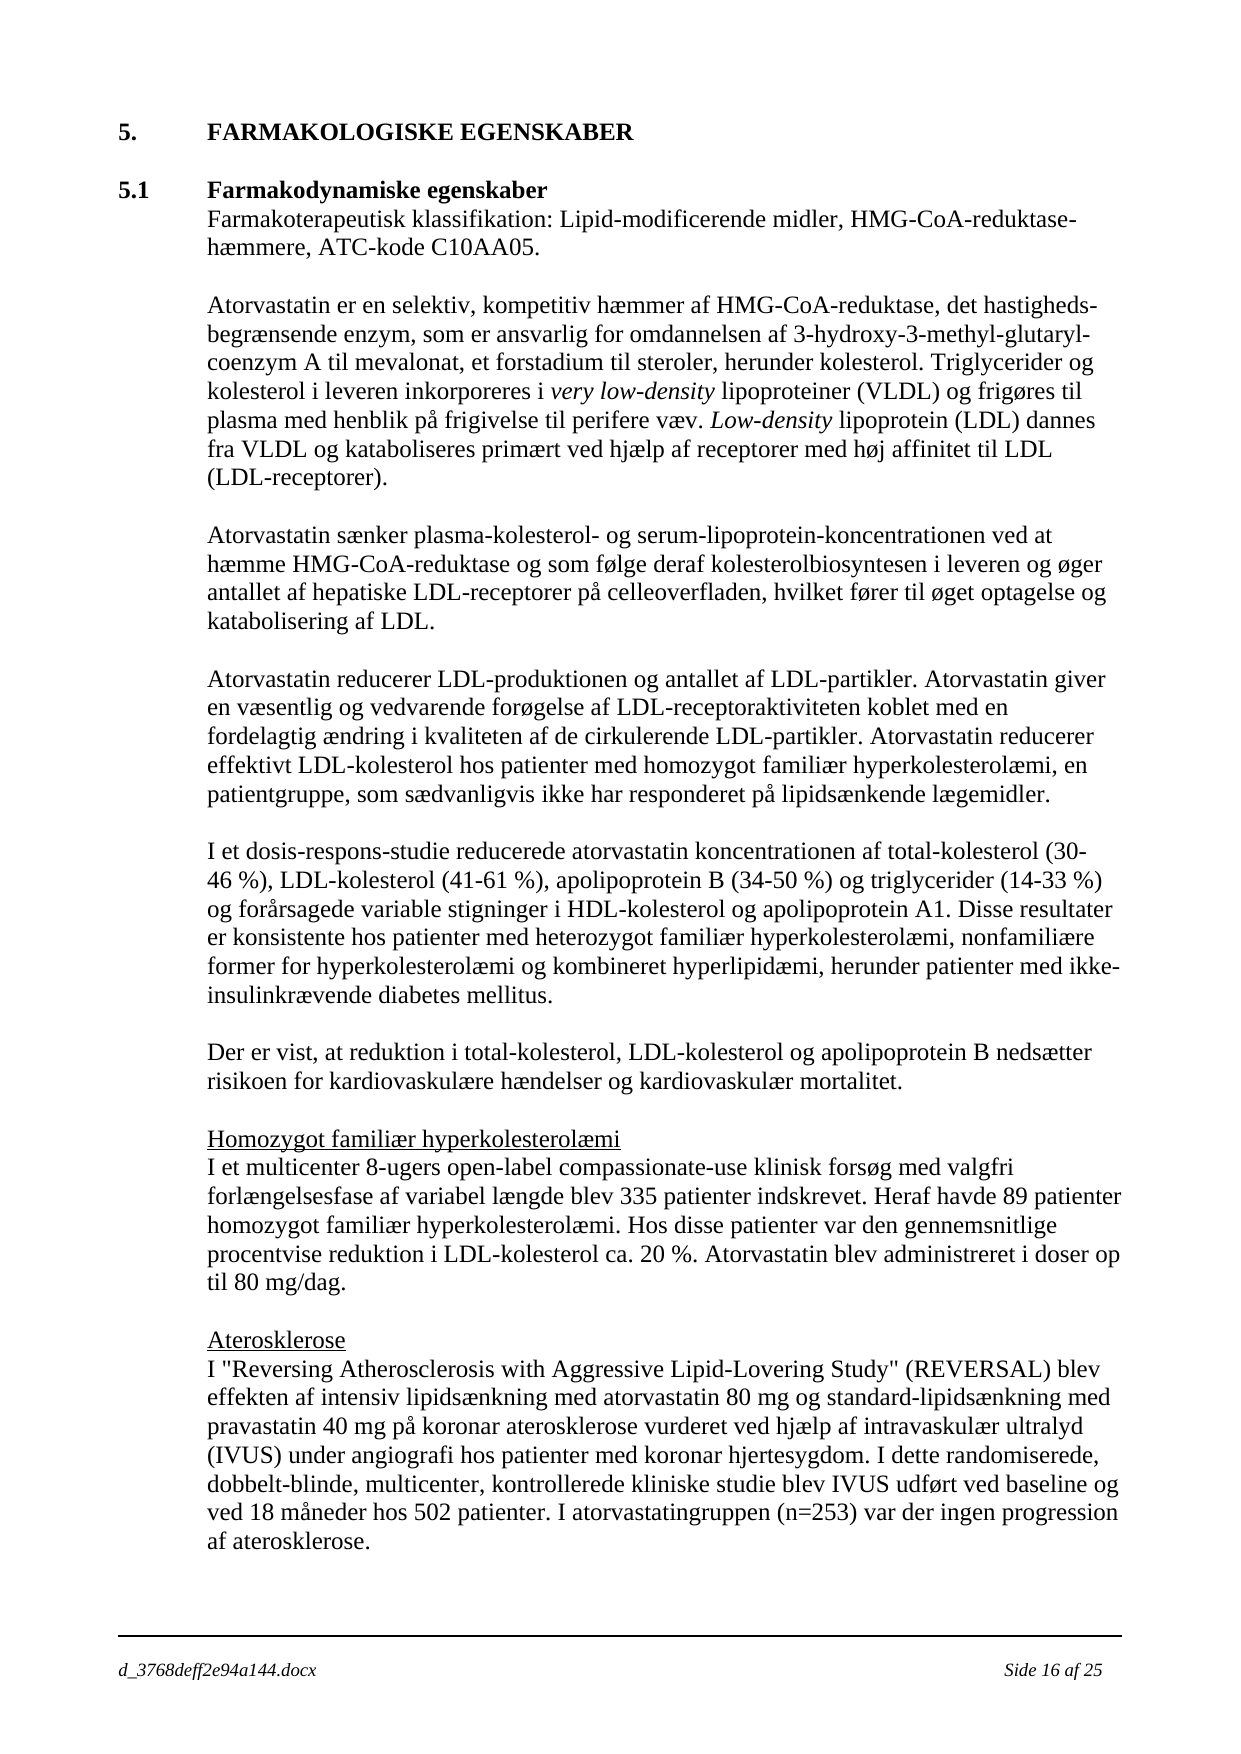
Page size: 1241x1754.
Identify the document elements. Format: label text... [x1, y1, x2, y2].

text 5.1 Farmakodynamiske egenskaber [118, 175, 1122, 204]
text Homozygot familiær hyperkolesterolæmi [207, 1124, 1122, 1152]
text I "Reversing Atherosclerosis with Aggressive Lipid-Lovering Study" (REVERSAL) blev effekten af intensiv lipidsænkning med atorvastatin 80 mg og standard-lipidsænkning med pravastatin 40 mg på koronar aterosklerose vurderet ved hjælp af intravaskulær ultralyd (IVUS) under angiografi hos patienter med koronar hjertesygdom. I dette randomiserede, dobbelt-blinde, multicenter, kontrollerede kliniske studie blev IVUS udført ved baseline og ved 18 måneder hos 502 patienter. I atorvastatingruppen (n=253) var der ingen progression af aterosklerose. [207, 1354, 1122, 1555]
text I et dosis-respons-studie reducerede atorvastatin koncentrationen af total-kolesterol (30-46 %), LDL-kolesterol (41-61 %), apolipoprotein B (34-50 %) og triglycerider (14-33 %) og forårsagede variable stigninger i HDL-kolesterol og apolipoprotein A1. Disse resultater er konsistente hos patienter med heterozygot familiær hyperkolesterolæmi, nonfamiliære former for hyperkolesterolæmi og kombineret hyperlipidæmi, herunder patienter med ikke-insulinkrævende diabetes mellitus. [207, 836, 1122, 1009]
text 5. FARMAKOLOGISKE EGENSKABER [118, 117, 1122, 146]
text Atorvastatin sænker plasma-kolesterol- og serum-lipoprotein-koncentrationen ved at hæmme HMG-CoA-reduktase og som følge deraf kolesterolbiosyntesen i leveren og øger antallet af hepatiske LDL-receptorer på celleoverfladen, hvilket fører til øget optagelse og katabolisering af LDL. [207, 520, 1122, 635]
text Farmakoterapeutisk klassifikation: Lipid-modificerende midler, HMG-CoA-reduktasehæmmere, ATC-kode C10AA05. [207, 204, 1122, 261]
text Aterosklerose [207, 1325, 1122, 1354]
text Der er vist, at reduktion i total-kolesterol, LDL-kolesterol og apolipoprotein B nedsætter risikoen for kardiovaskulære hændelser og kardiovaskulær mortalitet. [207, 1037, 1122, 1095]
text I et multicenter 8-ugers open-label compassionate-use klinisk forsøg med valgfri forlængelsesfase af variabel længde blev 335 patienter indskrevet. Heraf havde 89 patienter homozygot familiær hyperkolesterolæmi. Hos disse patienter var den gennemsnitlige procentvise reduktion i LDL-kolesterol ca. 20 %. Atorvastatin blev administreret i doser op til 80 mg/dag. [207, 1152, 1122, 1296]
text Atorvastatin reducerer LDL-produktionen og antallet af LDL-partikler. Atorvastatin giver en væsentlig og vedvarende forøgelse af LDL-receptoraktiviteten koblet med en fordelagtig ændring i kvaliteten af de cirkulerende LDL-partikler. Atorvastatin reducerer effektivt LDL-kolesterol hos patienter med homozygot familiær hyperkolesterolæmi, en patientgruppe, som sædvanligvis ikke har responderet på lipidsænkende lægemidler. [207, 664, 1122, 807]
text Atorvastatin er en selektiv, kompetitiv hæmmer af HMG-CoA-reduktase, det hastighedsbegrænsende enzym, som er ansvarlig for omdannelsen af 3-hydroxy-3-methyl-glutaryl-coenzym A til mevalonat, et forstadium til steroler, herunder kolesterol. Triglycerider og kolesterol i leveren inkorporeres i very low-density lipoproteiner (VLDL) og frigøres til plasma med henblik på frigivelse til perifere væv. Low-density lipoprotein (LDL) dannes fra VLDL og kataboliseres primært ved hjælp af receptorer med høj affinitet til LDL (LDL-receptorer). [207, 290, 1122, 491]
